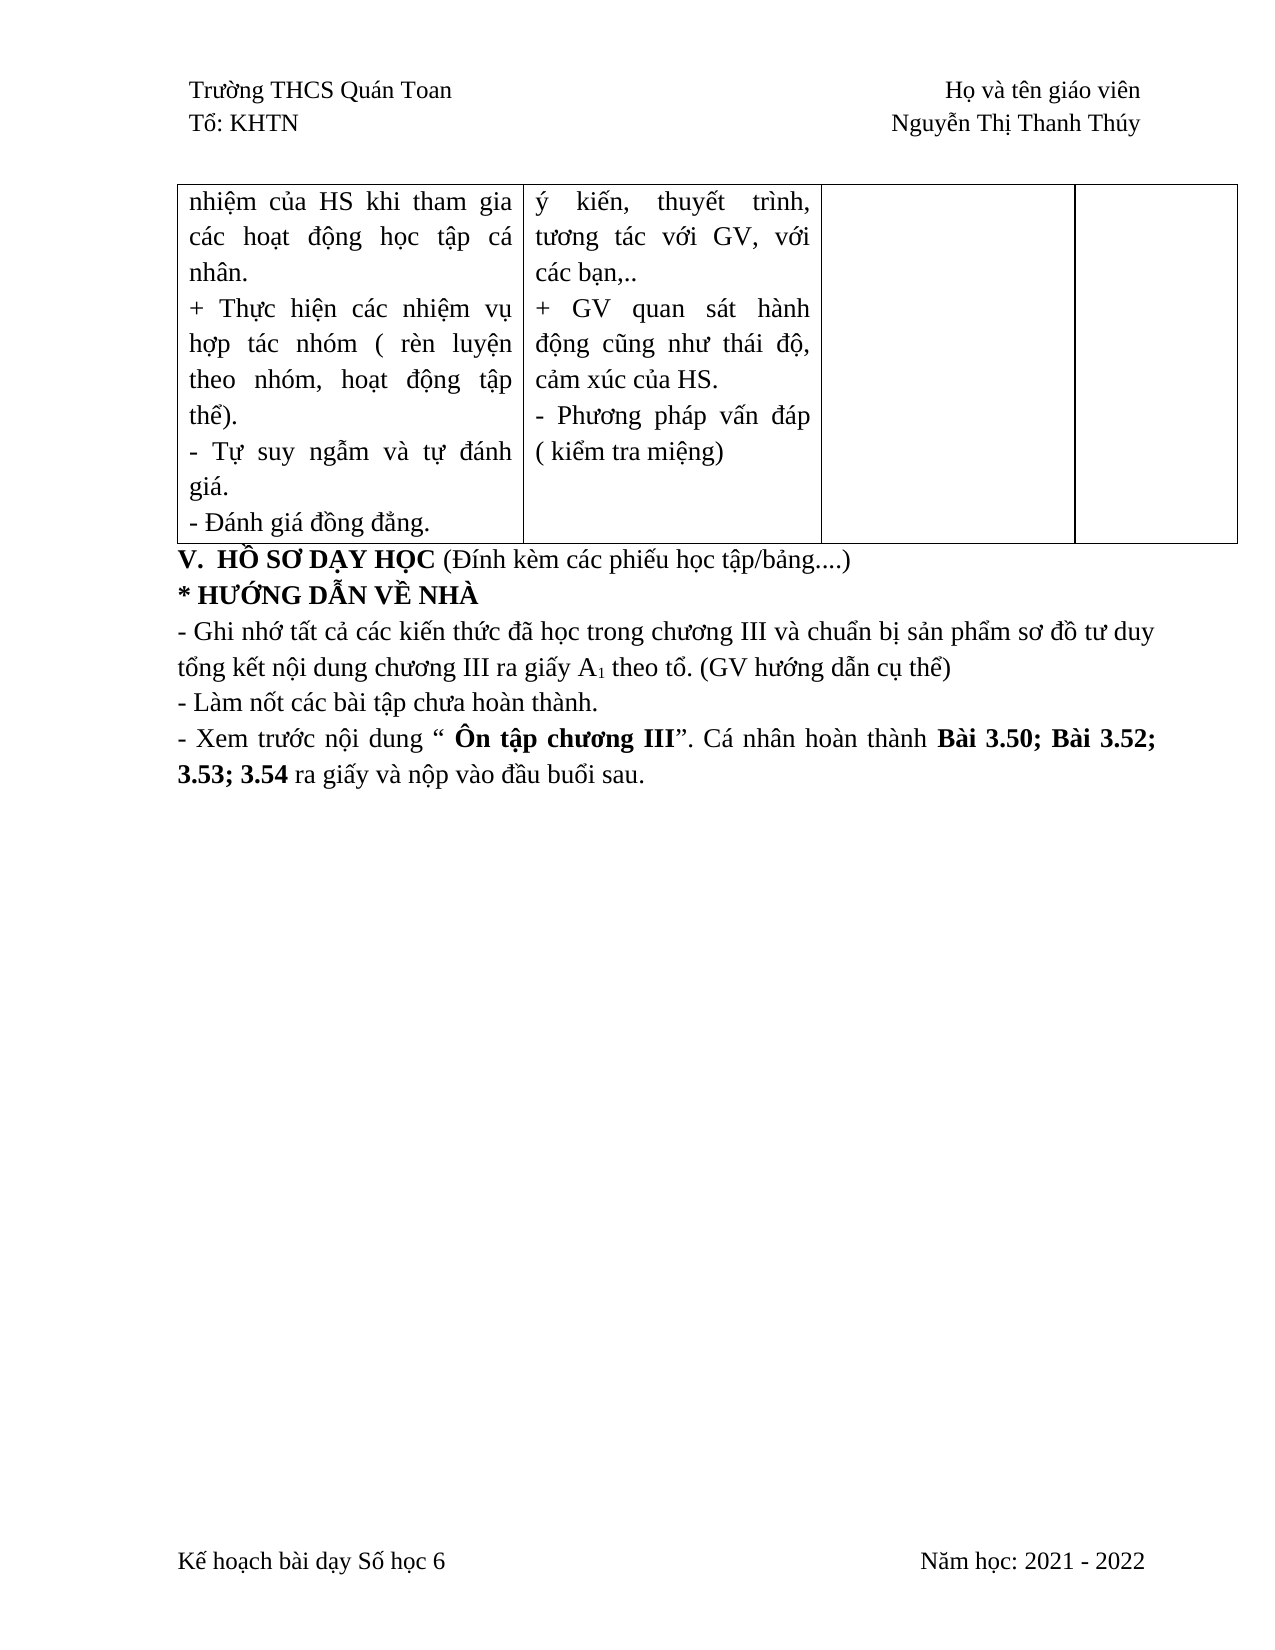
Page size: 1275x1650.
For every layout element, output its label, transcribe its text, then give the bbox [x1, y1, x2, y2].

text * HƯỚNG DẪN VỀ NHÀ [177, 579, 1157, 610]
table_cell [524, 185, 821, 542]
text - Ghi nhớ tất cả các kiến thức đã học trong chương III và chuẩn bị sản phẩm sơ đồ tư duy tổng kết nội dung chương III ra giấy A1 theo tổ. (GV hướng dẫn cụ thể) [177, 615, 1157, 682]
text - Làm nốt các bài tập chưa hoàn thành. [177, 686, 1157, 717]
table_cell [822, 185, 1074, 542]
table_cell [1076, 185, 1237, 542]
text - Xem trước nội dung “ Ôn tập chương III”. Cá nhân hoàn thành Bài 3.50; Bài 3.52; 3.53; 3.54 ra giấy và nộp vào đầu buổi sau. [177, 722, 1157, 789]
text V. HỒ SƠ DẠY HỌC (Đính kèm các phiếu học tập/bảng....) [177, 544, 1157, 574]
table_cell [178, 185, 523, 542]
